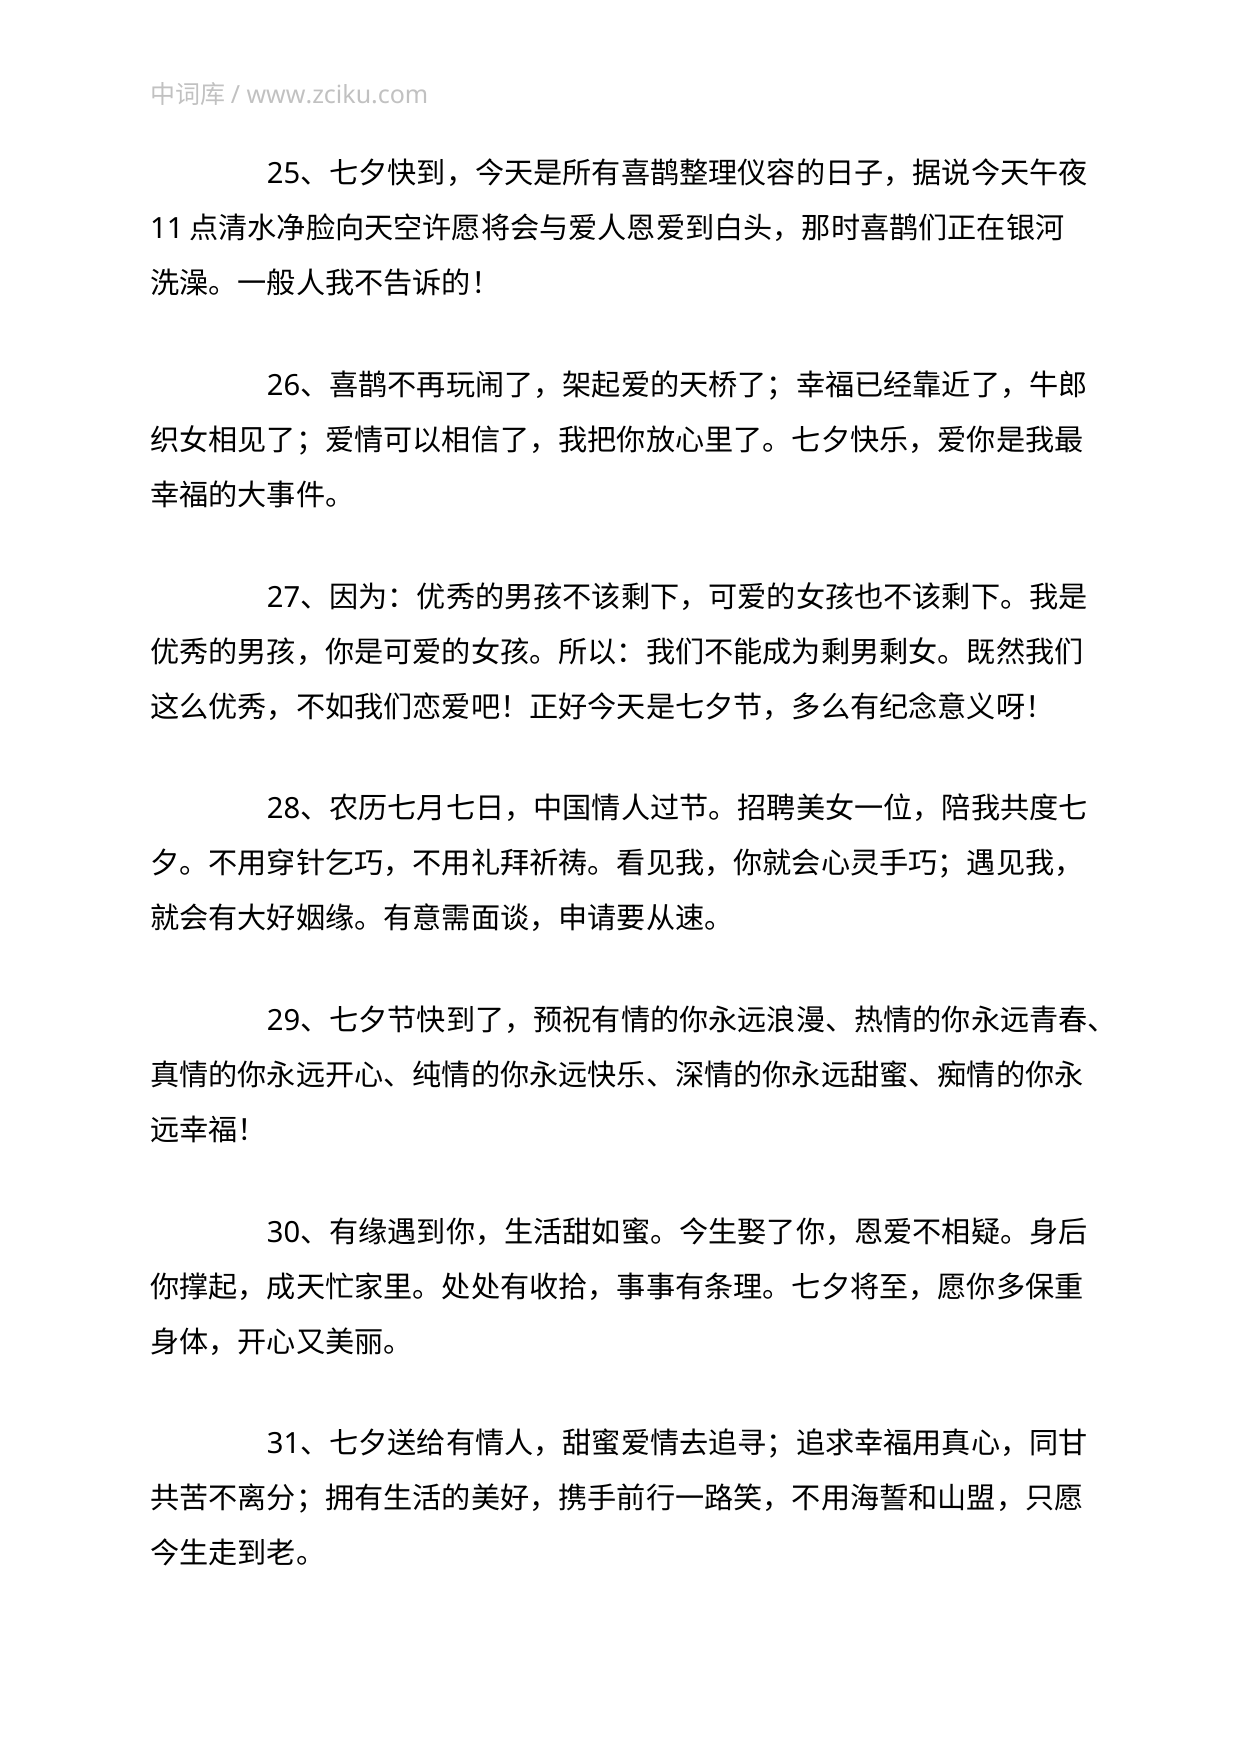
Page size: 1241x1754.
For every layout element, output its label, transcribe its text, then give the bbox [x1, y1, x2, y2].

text 29、七夕节快到了，预祝有情的你永远浪漫、热情的你永远青春、真情的你永远开心、纯情的你永远快乐、深情的你永远甜蜜、痴情的你永远幸福！ [150, 997, 1090, 1149]
text 30、有缘遇到你，生活甜如蜜。今生娶了你，恩爱不相疑。身后你撑起，成天忙家里。处处有收拾，事事有条理。七夕将至，愿你多保重身体，开心又美丽。 [150, 1208, 1090, 1361]
text 28、农历七月七日，中国情人过节。招聘美女一位，陪我共度七夕。不用穿针乞巧，不用礼拜祈祷。看见我，你就会心灵手巧；遇见我，就会有大好姻缘。有意需面谈，申请要从速。 [150, 785, 1090, 937]
text 26、喜鹊不再玩闹了，架起爱的天桥了；幸福已经靠近了，牛郎织女相见了；爱情可以相信了，我把你放心里了。七夕快乐，爱你是我最幸福的大事件。 [150, 362, 1090, 514]
text 27、因为：优秀的男孩不该剩下，可爱的女孩也不该剩下。我是优秀的男孩，你是可爱的女孩。所以：我们不能成为剩男剩女。既然我们这么优秀，不如我们恋爱吧！正好今天是七夕节，多么有纪念意义呀！ [150, 573, 1090, 726]
text 25、七夕快到，今天是所有喜鹊整理仪容的日子，据说今天午夜11点清水净脸向天空许愿将会与爱人恩爱到白头，那时喜鹊们正在银河洗澡。一般人我不告诉的！ [150, 150, 1090, 302]
text 31、七夕送给有情人，甜蜜爱情去追寻；追求幸福用真心，同甘共苦不离分；拥有生活的美好，携手前行一路笑，不用海誓和山盟，只愿今生走到老。 [150, 1420, 1090, 1572]
